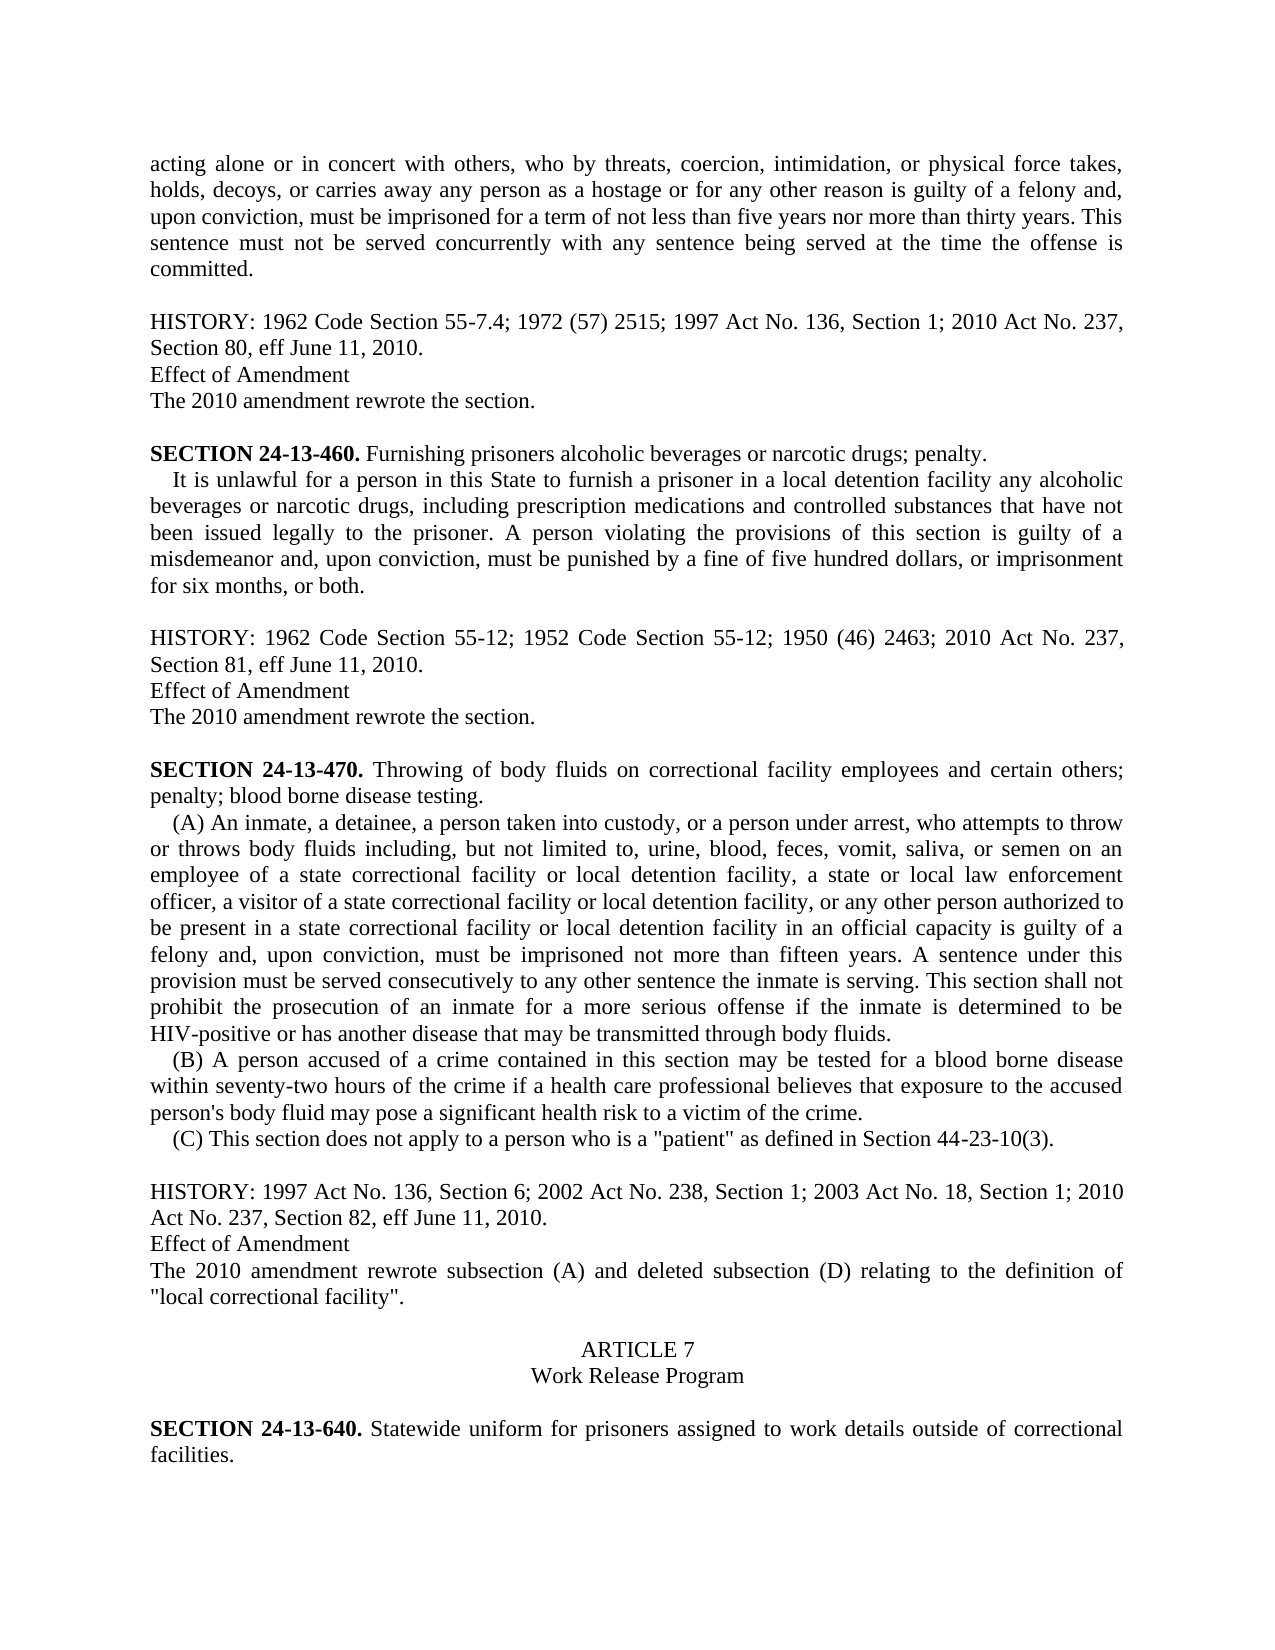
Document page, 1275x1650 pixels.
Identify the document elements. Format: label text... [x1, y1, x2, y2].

text It is unlawful for a person in this State to furnish a prisoner in a local detention facility any alcoholic beverages or narcotic drugs, including prescription medications and controlled substances that have not been issued legally to the prisoner. A person violating the provisions of this section is guilty of a misdemeanor and, upon conviction, must be punished by a fine of five hundred dollars, or imprisonment for six months, or both. [150, 466, 1125, 598]
text Effect of Amendment [150, 361, 1125, 387]
text Effect of Amendment [150, 1231, 1125, 1257]
text (C) This section does not apply to a person who is a "patient" as defined in Section 44-23-10(3). [150, 1125, 1125, 1151]
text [150, 150, 1125, 282]
text SECTION 24-13-470. Throwing of body fluids on correctional facility employees and certain others; penalty; blood borne disease testing. [150, 756, 1125, 809]
text SECTION 24-13-460. Furnishing prisoners alcoholic beverages or narcotic drugs; penalty. [150, 440, 1125, 466]
text HISTORY: 1997 Act No. 136, Section 6; 2002 Act No. 238, Section 1; 2003 Act No. 18, Section 1; 2010 Act No. 237, Section 82, eff June 11, 2010. [150, 1178, 1125, 1231]
text The 2010 amendment rewrote the section. [150, 703, 1125, 730]
text (B) A person accused of a crime contained in this section may be tested for a blood borne disease within seventy-two hours of the crime if a health care professional believes that exposure to the accused person's body fluid may pose a significant health risk to a victim of the crime. [150, 1046, 1125, 1125]
text The 2010 amendment rewrote the section. [150, 387, 1125, 413]
text The 2010 amendment rewrote subsection (A) and deleted subsection (D) relating to the definition of "local correctional facility". [150, 1257, 1125, 1309]
text Work Release Program [150, 1362, 1125, 1389]
text SECTION 24-13-640. Statewide uniform for prisoners assigned to work details outside of correctional facilities. [150, 1415, 1125, 1468]
text (A) An inmate, a detainee, a person taken into custody, or a person under arrest, who attempts to throw or throws body fluids including, but not limited to, urine, blood, feces, vomit, saliva, or semen on an employee of a state correctional facility or local detention facility, a state or local law enforcement officer, a visitor of a state correctional facility or local detention facility, or any other person authorized to be present in a state correctional facility or local detention facility in an official capacity is guilty of a felony and, upon conviction, must be imprisoned not more than fifteen years. A sentence under this provision must be served consecutively to any other sentence the inmate is serving. This section shall not prohibit the prosecution of an inmate for a more serious offense if the inmate is determined to be HIV-positive or has another disease that may be transmitted through body fluids. [150, 809, 1125, 1046]
text HISTORY: 1962 Code Section 55-7.4; 1972 (57) 2515; 1997 Act No. 136, Section 1; 2010 Act No. 237, Section 80, eff June 11, 2010. [150, 308, 1125, 361]
text Effect of Amendment [150, 677, 1125, 703]
text HISTORY: 1962 Code Section 55-12; 1952 Code Section 55-12; 1950 (46) 2463; 2010 Act No. 237, Section 81, eff June 11, 2010. [150, 624, 1125, 677]
text ARTICLE 7 [150, 1336, 1125, 1362]
